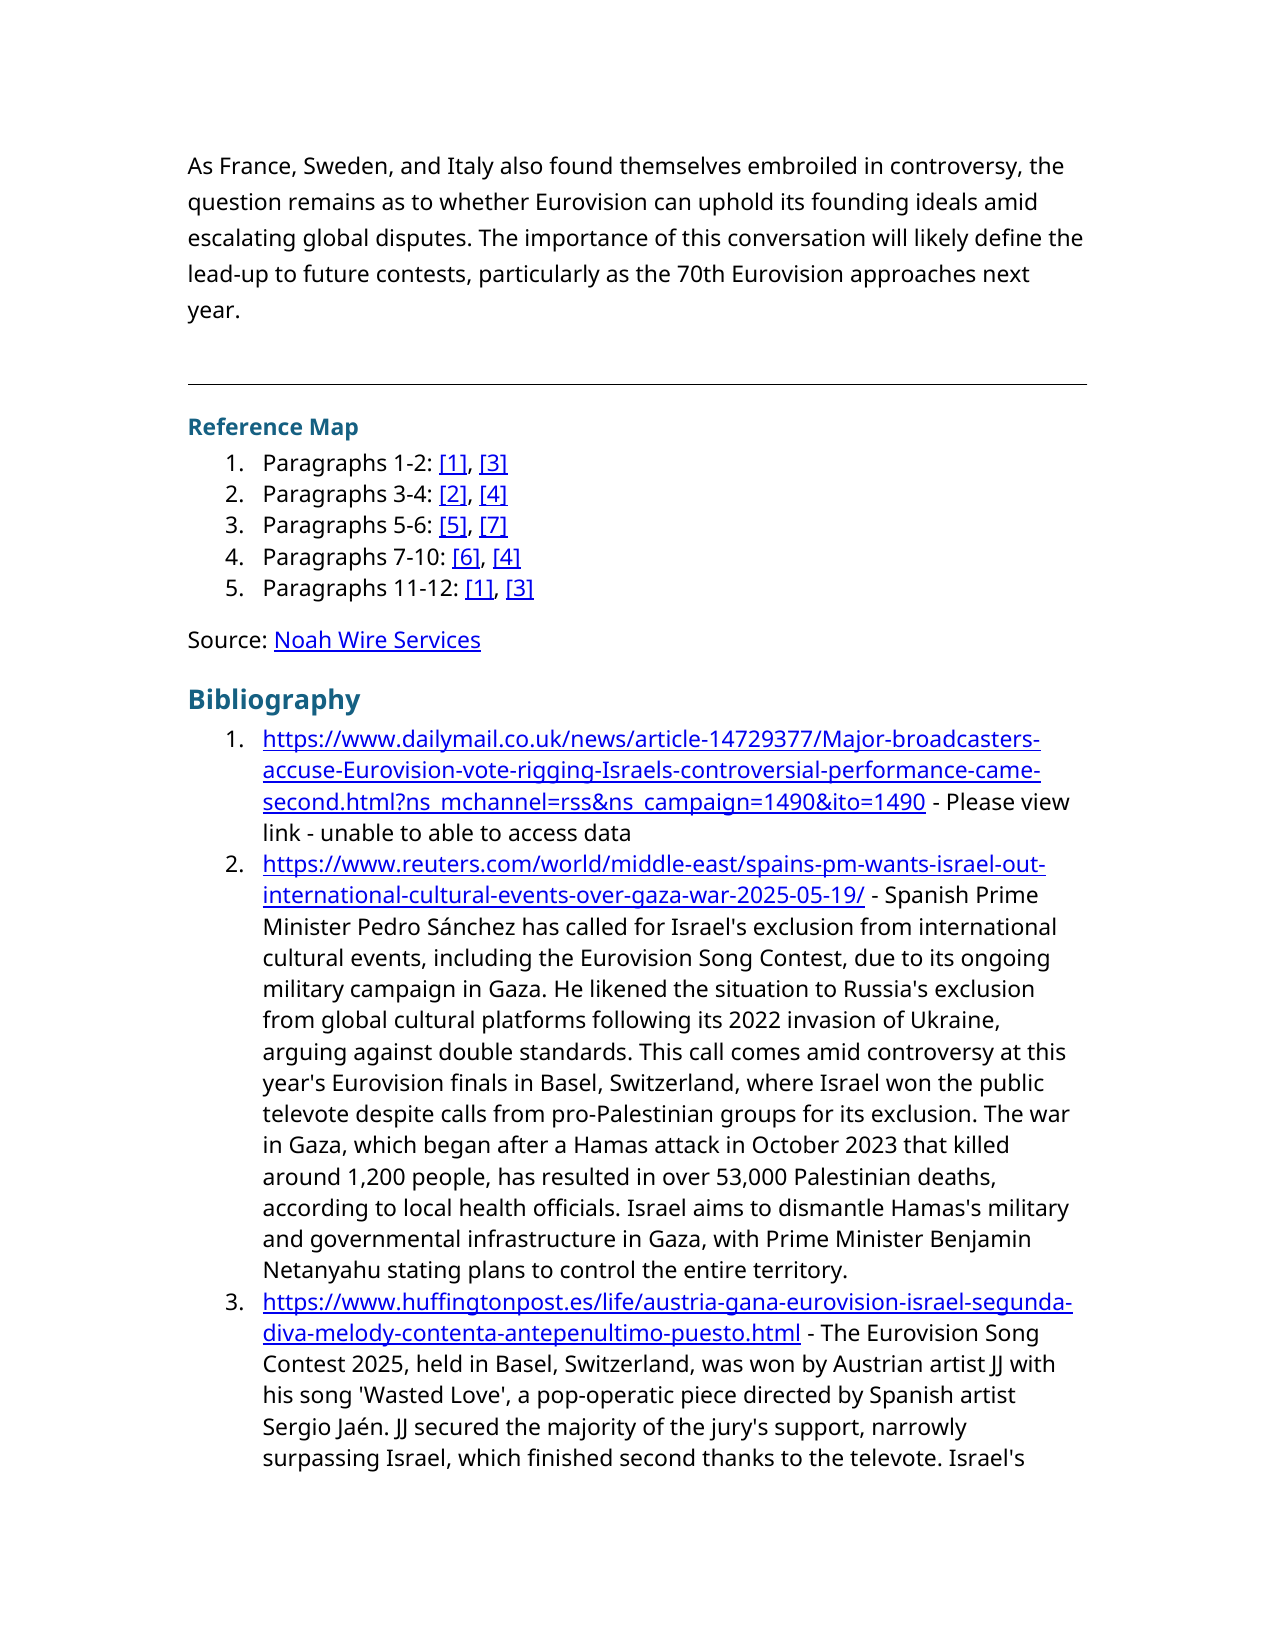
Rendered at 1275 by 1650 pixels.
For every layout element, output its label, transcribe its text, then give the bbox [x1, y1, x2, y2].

list Paragraphs 5-6: [5], [7] [225, 509, 1087, 541]
text As France, Sweden, and Italy also found themselves embroiled in controversy, the question remains as to whether Eurovision can uphold its founding ideals amid escalating global disputes. The importance of this conversation will likely define the lead-up to future contests, particularly as the 70th Eurovision approaches next year. [187, 150, 1087, 325]
list Paragraphs 7-10: [6], [4] [225, 541, 1087, 572]
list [225, 1286, 1087, 1473]
list Paragraphs 11-12: [1], [3] [225, 572, 1087, 603]
list Paragraphs 3-4: [2], [4] [225, 478, 1087, 509]
list https://www.reuters.com/world/middle-east/spains-pm-wants-israel-out-international-cultural-events-over-gaza-war-2025-05-19/ - Spanish Prime Minister Pedro Sánchez has called for Israel's exclusion from international cultural events, including the Eurovision Song Contest, due to its ongoing military campaign in Gaza. He likened the situation to Russia's exclusion from global cultural platforms following its 2022 invasion of Ukraine, arguing against double standards. This call comes amid controversy at this year's Eurovision finals in Basel, Switzerland, where Israel won the public televote despite calls from pro-Palestinian groups for its exclusion. The war in Gaza, which began after a Hamas attack in October 2023 that killed around 1,200 people, has resulted in over 53,000 Palestinian deaths, according to local health officials. Israel aims to dismantle Hamas's military and governmental infrastructure in Gaza, with Prime Minister Benjamin Netanyahu stating plans to control the entire territory. [225, 848, 1087, 1286]
subtitle Reference Map [187, 411, 1087, 442]
list Paragraphs 1-2: [1], [3] [225, 447, 1087, 478]
text Source: Noah Wire Services [187, 624, 1087, 655]
subtitle Bibliography [187, 681, 1087, 718]
list https://www.dailymail.co.uk/news/article-14729377/Major-broadcasters-accuse-Eurovision-vote-rigging-Israels-controversial-performance-came-second.html?ns_mchannel=rss&ns_campaign=1490&ito=1490 - Please view link - unable to able to access data [225, 723, 1087, 848]
